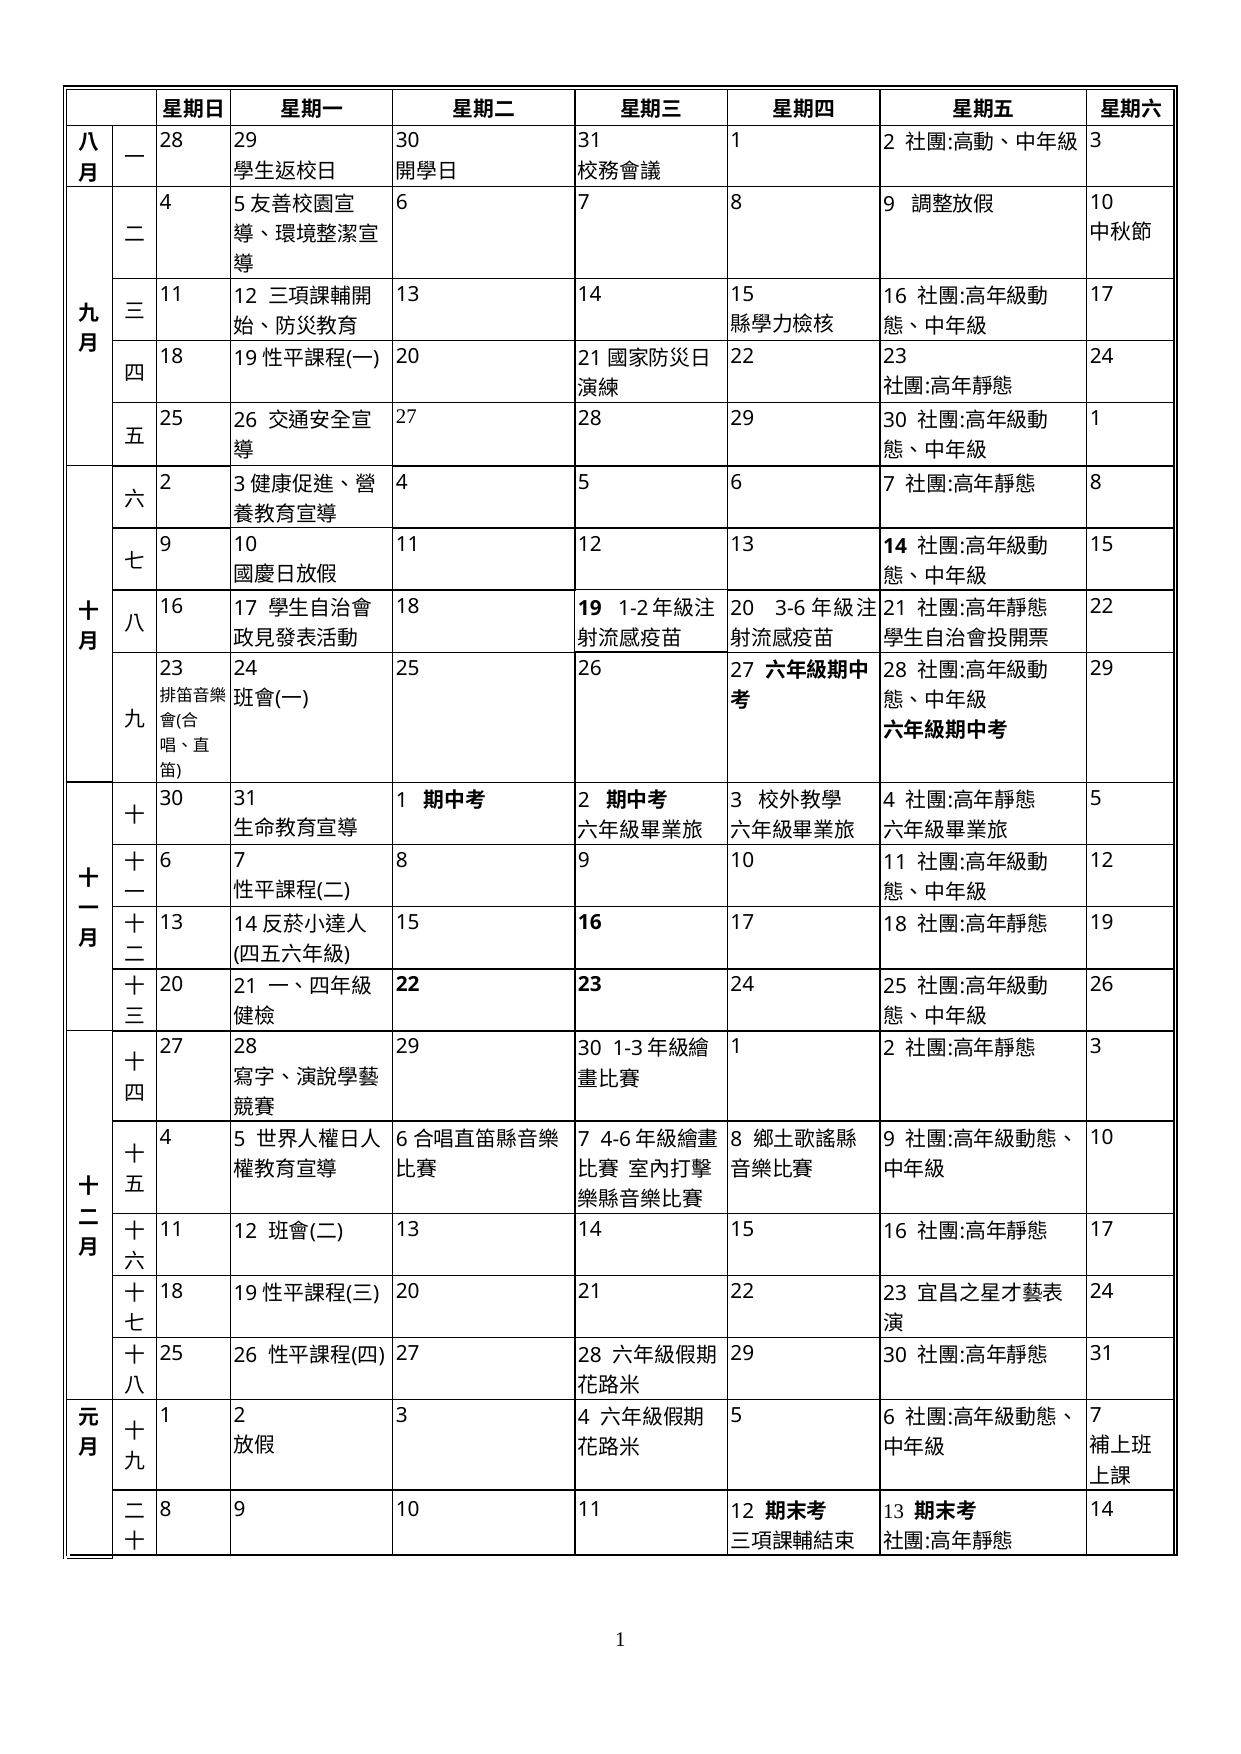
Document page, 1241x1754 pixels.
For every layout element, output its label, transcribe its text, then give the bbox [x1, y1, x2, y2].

table_header 星期三 [576, 90, 727, 124]
table_header 星期二 [393, 90, 574, 124]
table_cell 2 放假 [231, 1400, 392, 1489]
table_cell 7 [576, 187, 727, 278]
table_cell 9 [157, 529, 230, 589]
table_cell 19 性平課程(三) [231, 1276, 392, 1337]
table_cell 3 健康促進、營養教育宣導 [231, 466, 392, 527]
table_cell 19 [1087, 907, 1173, 968]
table_cell 4 [157, 187, 230, 278]
table_cell 14 [576, 279, 727, 340]
table_cell 23 排笛音樂會(合唱、直笛) [157, 653, 230, 781]
table_cell 十 月 [67, 466, 112, 781]
table_cell 23 宜昌之星才藝表演 [881, 1276, 1086, 1337]
table_cell 26 [576, 653, 727, 781]
table_cell 29 [728, 403, 879, 465]
table_cell 29 學生返校日 [231, 126, 392, 186]
table_cell 3 [1087, 126, 1173, 186]
table_cell 20 3-6年級注射流感疫苗 [728, 591, 879, 651]
table_cell 7 社團:高年靜態 [881, 467, 1086, 527]
table_cell 28 社團:高年級動態、中年級 六年級期中考 [881, 653, 1086, 781]
table_cell 3 [1087, 1032, 1173, 1120]
table_cell 15 [1087, 529, 1173, 589]
table_cell 18 [393, 591, 574, 651]
table_cell 25 [157, 1338, 230, 1399]
table_cell 30 社團:高年靜態 [881, 1338, 1086, 1399]
table_cell 4 [157, 1122, 230, 1213]
table_cell 12 期末考 三項課輔結束 [728, 1491, 879, 1554]
table_cell 23 社團:高年靜態 [881, 341, 1086, 402]
table_cell 十九 [113, 1400, 156, 1489]
table_cell 16 社團:高年靜態 [881, 1214, 1086, 1274]
table_cell 十七 [113, 1276, 156, 1337]
table_cell 17 [1087, 279, 1173, 340]
table_header 星期五 [881, 90, 1086, 124]
table_cell 9 [576, 845, 727, 906]
table_cell 24 [1087, 341, 1173, 402]
table_cell 9 社團:高年級動態、中年級 [881, 1122, 1086, 1213]
table_cell 十五 [113, 1122, 156, 1213]
table_cell 三 [113, 279, 156, 340]
table_cell 27 [157, 1032, 230, 1120]
table_cell 31 生命教育宣導 [231, 783, 392, 843]
table_cell 11 [576, 1491, 727, 1554]
table_cell 8 鄉土歌謠縣音樂比賽 [728, 1122, 879, 1213]
table_cell 10 [393, 1491, 574, 1554]
table_cell 二十 [113, 1491, 156, 1554]
table_cell 五 [113, 403, 156, 465]
table_cell 六 [113, 467, 156, 527]
table_cell 1 [728, 1032, 879, 1120]
table_cell 15 [728, 1214, 879, 1274]
table_header 星期六 [1087, 90, 1173, 124]
table_cell 24 [1087, 1276, 1173, 1337]
table_cell 6 社團:高年級動態、中年級 [881, 1400, 1086, 1489]
table_cell 17 學生自治會政見發表活動 [231, 591, 392, 651]
table_cell 13 期末考 社團:高年靜態 [881, 1491, 1086, 1554]
table_cell 10 [1087, 1122, 1173, 1213]
table_cell 四 [113, 341, 156, 402]
table_cell 13 [393, 1214, 574, 1274]
table_cell 11 社團:高年級動態、中年級 [881, 845, 1086, 906]
table_cell 15 [393, 907, 574, 968]
table_cell 15 縣學力檢核 [728, 279, 879, 340]
table_cell 十二 [113, 907, 156, 968]
table_cell 30 [157, 783, 230, 843]
table_cell 29 [1087, 653, 1173, 781]
table_cell 25 社團:高年級動態、中年級 [881, 970, 1086, 1030]
table_cell 2 [157, 467, 230, 527]
table_cell 28 [576, 403, 727, 465]
table_cell 8 [728, 187, 879, 278]
table_cell 25 [157, 403, 230, 465]
table_cell 22 [393, 970, 574, 1030]
table_cell 20 [393, 341, 574, 402]
table_cell 一 [113, 126, 156, 186]
table_cell 14 社團:高年級動態、中年級 [881, 529, 1086, 589]
table_cell 2 期中考 六年級畢業旅 [576, 783, 727, 843]
table_cell 4 六年級假期花路米 [576, 1400, 727, 1489]
table_cell 12 班會(二) [231, 1214, 392, 1274]
table_cell 20 [157, 970, 230, 1030]
table_cell 九 月 [67, 187, 112, 465]
table_cell 12 [1087, 845, 1173, 906]
table_cell 23 [576, 970, 727, 1030]
table_cell 30 社團:高年級動態、中年級 [881, 403, 1086, 465]
table_cell 十一 [113, 845, 156, 906]
table_cell 6 [728, 467, 879, 527]
table_cell 28 [157, 126, 230, 186]
table_cell 7 性平課程(二) [231, 845, 392, 906]
table_cell 八 [113, 591, 156, 651]
table_cell 22 [728, 1276, 879, 1337]
table_cell 12 [576, 529, 727, 589]
table_cell 二 [113, 187, 156, 278]
table_cell 9 [231, 1491, 392, 1554]
table_cell 3 [393, 1400, 574, 1489]
table_cell 19 1-2年級注射流感疫苗 [575, 590, 727, 651]
table_cell 5 友善校園宣導、環境整潔宣導 [231, 187, 392, 278]
table_cell 11 [157, 279, 230, 340]
table_cell 6 [393, 187, 574, 278]
table_cell 18 [157, 1276, 230, 1337]
table_cell 5 [1087, 783, 1173, 843]
table_cell 10 [728, 845, 879, 906]
table_cell 1 [728, 126, 879, 186]
table_cell 14 [576, 1214, 727, 1274]
table_cell 24 班會(一) [231, 653, 392, 781]
table_cell 3 校外教學 六年級畢業旅 [728, 783, 879, 843]
table_header 星期日 [157, 90, 230, 124]
table_cell 30 開學日 [393, 126, 574, 186]
table_cell 18 [157, 341, 230, 402]
table_cell 5 [576, 467, 727, 527]
table_cell 1 期中考 [393, 783, 574, 843]
table_cell 21 國家防災日演練 [576, 341, 727, 402]
table_cell 27 [393, 1338, 574, 1399]
table_cell 1 [1087, 403, 1173, 465]
table_cell 6 [157, 845, 230, 906]
table_cell 26 性平課程(四) [231, 1338, 392, 1399]
table_cell 21 社團:高年靜態 學生自治會投開票 [881, 591, 1086, 651]
table_cell 2 社團:高動、中年級 [881, 126, 1086, 186]
table_cell 4 [393, 467, 574, 527]
table_header 星期四 [728, 90, 879, 124]
table_cell 21 [576, 1276, 727, 1337]
table_header [67, 90, 156, 124]
table_cell 1 [157, 1400, 230, 1489]
table_cell 七 [113, 529, 156, 589]
table_cell 28 六年級假期花路米 [576, 1338, 727, 1399]
table_cell 14 反菸小達人(四五六年級) [231, 907, 392, 968]
table_cell 25 [393, 653, 574, 781]
table_cell 5 [728, 1400, 879, 1489]
table_cell 18 社團:高年靜態 [881, 907, 1086, 968]
table_cell 6 合唱直笛縣音樂比賽 [393, 1122, 574, 1213]
table_cell 17 [728, 907, 879, 968]
table_cell 5 世界人權日人權教育宣導 [231, 1122, 392, 1213]
table_cell 7 4-6年級繪畫比賽 室內打擊樂縣音樂比賽 [576, 1122, 727, 1213]
table_cell 26 [1087, 970, 1173, 1030]
table_cell 14 [1087, 1491, 1173, 1554]
table_cell 22 [1087, 591, 1173, 651]
table_cell 31 [1087, 1338, 1173, 1399]
table_cell 11 [393, 529, 574, 589]
table_cell 21 一、四年級健檢 [231, 970, 392, 1030]
table_cell 16 社團:高年級動態、中年級 [881, 279, 1086, 340]
table_cell 十四 [113, 1032, 156, 1120]
table_cell 10 中秋節 [1087, 187, 1173, 278]
table_cell 13 [728, 529, 879, 589]
table_header 星期一 [231, 90, 392, 124]
table_cell 十六 [113, 1214, 156, 1274]
table_cell 20 [393, 1276, 574, 1337]
table_cell 31 校務會議 [576, 126, 727, 186]
table_cell 19 性平課程(一) [231, 341, 392, 402]
table_cell 28 寫字、演說學藝競賽 [231, 1032, 392, 1120]
table_cell 29 [393, 1032, 574, 1120]
table_cell 16 [157, 591, 230, 651]
table_cell 29 [728, 1338, 879, 1399]
table_cell 22 [728, 341, 879, 402]
table_cell 十 一 月 [67, 783, 112, 1030]
table_cell 十 二 月 [67, 1031, 112, 1399]
table_cell 13 [157, 907, 230, 968]
table_cell 元 月 [67, 1400, 112, 1554]
table_cell 7 補上班上課 [1087, 1400, 1173, 1489]
table_cell 十三 [113, 970, 156, 1030]
table_cell 27 [393, 403, 574, 465]
table_cell 26 交通安全宣導 [231, 403, 392, 465]
table_cell 8 [393, 845, 574, 906]
table_cell 10 國慶日放假 [231, 528, 392, 589]
table_cell 30 1-3年級繪畫比賽 [576, 1032, 727, 1120]
table_cell 八月 [67, 126, 112, 186]
table_cell 11 [157, 1214, 230, 1274]
table_cell 十八 [113, 1338, 156, 1399]
table_cell 27 六年級期中考 [728, 653, 879, 781]
table_cell 16 [576, 907, 727, 968]
table_cell 4 社團:高年靜態 六年級畢業旅 [881, 783, 1086, 843]
table_cell 十 [113, 783, 156, 843]
table_cell 17 [1087, 1214, 1173, 1274]
table_cell 8 [157, 1491, 230, 1554]
table_cell 13 [393, 279, 574, 340]
table_cell 12 三項課輔開始、防災教育 [231, 279, 392, 340]
table_cell 24 [728, 970, 879, 1030]
table_cell 8 [1087, 467, 1173, 527]
table_cell 九 [113, 653, 156, 781]
table_cell 9 調整放假 [881, 187, 1086, 278]
table_cell 2 社團:高年靜態 [881, 1032, 1086, 1120]
